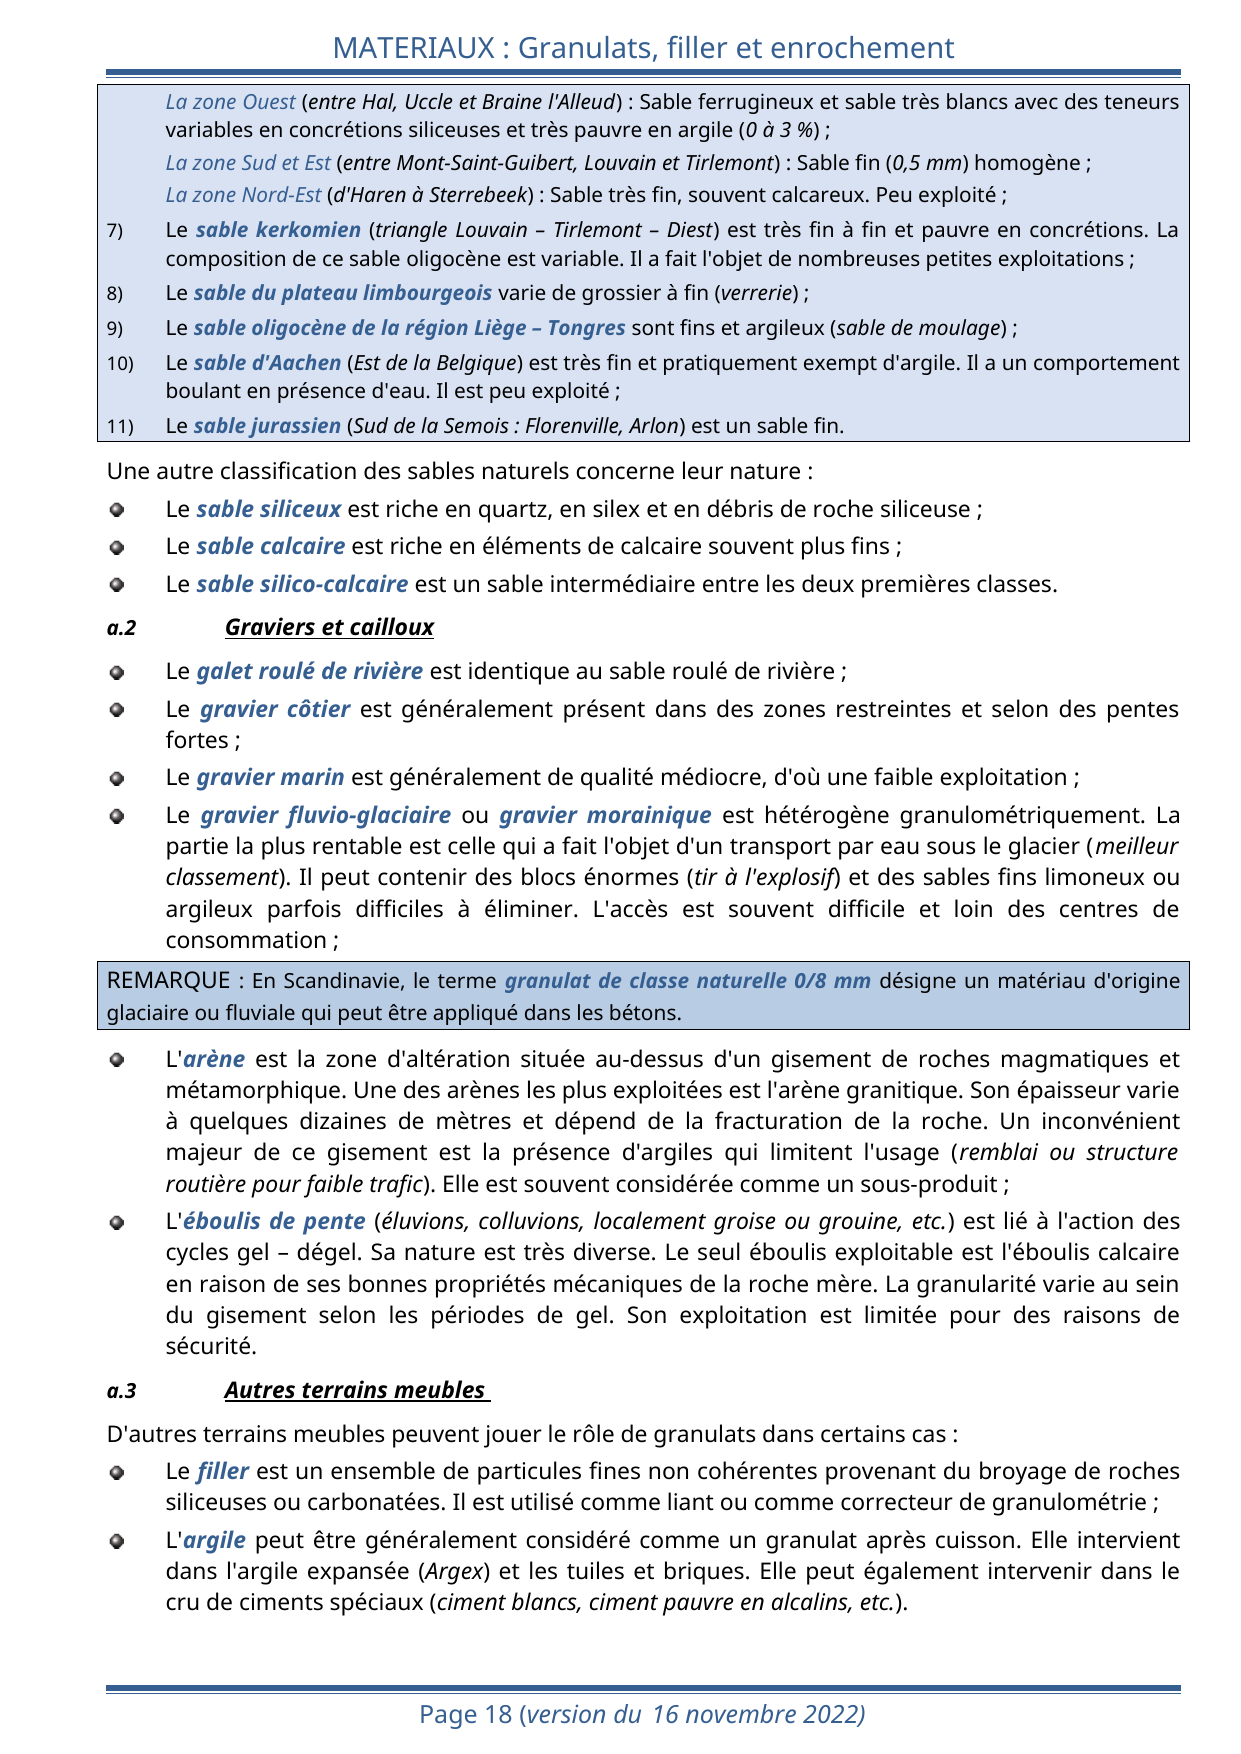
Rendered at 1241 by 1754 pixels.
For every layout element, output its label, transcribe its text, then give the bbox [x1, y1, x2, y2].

picture [107, 500, 124, 517]
picture [107, 1050, 124, 1067]
text La zone Nord-Est (d'Haren à Sterrebeek) : Sable très fin, souvent calcareux. Peu exploité ; [98, 177, 1189, 209]
picture [107, 1531, 124, 1549]
text L'éboulis de pente (éluvions, colluvions, localement groise ou grouine, etc.) est lié à l'action des cycles gel – dégel. Sa nature est très diverse. Le seul éboulis exploitable est l'éboulis calcaire en raison de ses bonnes propriétés mécaniques de la roche mère. La granularité varie au sein du gisement selon les périodes de gel. Son exploitation est limitée pour des raisons de sécurité. [106, 1205, 1181, 1361]
text La zone Ouest (entre Hal, Uccle et Braine l'Alleud) : Sable ferrugineux et sable très blancs avec des teneurs variables en concrétions siliceuses et très pauvre en argile (0 à 3 %) ; [98, 85, 1189, 144]
subtitle Autres terrains meubles [106, 1374, 1181, 1405]
text La zone Sud et Est (entre Mont-Saint-Guibert, Louvain et Tirlemont) : Sable fin (0,5 mm) homogène ; [98, 145, 1189, 176]
text D'autres terrains meubles peuvent jouer le rôle de granulats dans certains cas : [106, 1417, 1181, 1449]
picture [107, 1213, 124, 1230]
list Le sable du plateau limbourgeois varie de grossier à fin (verrerie) ; [98, 275, 1189, 307]
text Le filler est un ensemble de particules fines non cohérentes provenant du broyage de roches siliceuses ou carbonatées. Il est utilisé comme liant ou comme correcteur de granulométrie ; [106, 1455, 1181, 1517]
picture [107, 700, 124, 717]
text L'arène est la zone d'altération située au-dessus d'un gisement de roches magmatiques et métamorphique. Une des arènes les plus exploitées est l'arène granitique. Son épaisseur varie à quelques dizaines de mètres et dépend de la fracturation de la roche. Un inconvénient majeur de ce gisement est la présence d'argiles qui limitent l'usage (remblai ou structure routière pour faible trafic). Elle est souvent considérée comme un sous-produit ; [106, 1042, 1181, 1199]
list Le sable d'Aachen (Est de la Belgique) est très fin et pratiquement exempt d'argile. Il a un comportement boulant en présence d'eau. Il est peu exploité ; [98, 345, 1189, 405]
list Le sable kerkomien (triangle Louvain – Tirlemont – Diest) est très fin à fin et pauvre en concrétions. La composition de ce sable oligocène est variable. Il a fait l'objet de nombreuses petites exploitations ; [98, 212, 1189, 272]
picture [107, 806, 124, 824]
text Le gravier côtier est généralement présent dans des zones restreintes et selon des pentes fortes ; [106, 692, 1181, 755]
list Le sable oligocène de la région Liège – Tongres sont fins et argileux (sable de moulage) ; [98, 310, 1189, 342]
subtitle Graviers et cailloux [106, 611, 1181, 642]
list Le sable jurassien (Sud de la Semois : Florenville, Arlon) est un sable fin. [98, 408, 1189, 441]
text Le galet roulé de rivière est identique au sable roulé de rivière ; [106, 655, 1181, 686]
text Le sable silico-calcaire est un sable intermédiaire entre les deux premières classes. [106, 567, 1181, 599]
text Une autre classification des sables naturels concerne leur nature : [106, 455, 1181, 486]
picture [107, 769, 124, 786]
picture [107, 663, 124, 680]
picture [107, 538, 124, 555]
text Le sable siliceux est riche en quartz, en silex et en débris de roche siliceuse ; [106, 492, 1181, 524]
text Le gravier marin est généralement de qualité médiocre, d'où une faible exploitation ; [106, 761, 1181, 792]
text L'argile peut être généralement considéré comme un granulat après cuisson. Elle intervient dans l'argile expansée (Argex) et les tuiles et briques. Elle peut également intervenir dans le cru de ciments spéciaux (ciment blancs, ciment pauvre en alcalins, etc.). [106, 1524, 1181, 1617]
picture [107, 1463, 124, 1480]
picture [107, 575, 124, 592]
text Le gravier fluvio-glaciaire ou gravier morainique est hétérogène granulométriquement. La partie la plus rentable est celle qui a fait l'objet d'un transport par eau sous le glacier (meilleur classement). Il peut contenir des blocs énormes (tir à l'explosif) et des sables fins limoneux ou argileux parfois difficiles à éliminer. L'accès est souvent difficile et loin des centres de consommation ; [106, 799, 1181, 955]
text Le sable calcaire est riche en éléments de calcaire souvent plus fins ; [106, 530, 1181, 561]
text REMARQUE : En Scandinavie, le terme granulat de classe naturelle 0/8 mm désigne un matériau d'origine glaciaire ou fluviale qui peut être appliqué dans les bétons. [98, 962, 1189, 1029]
